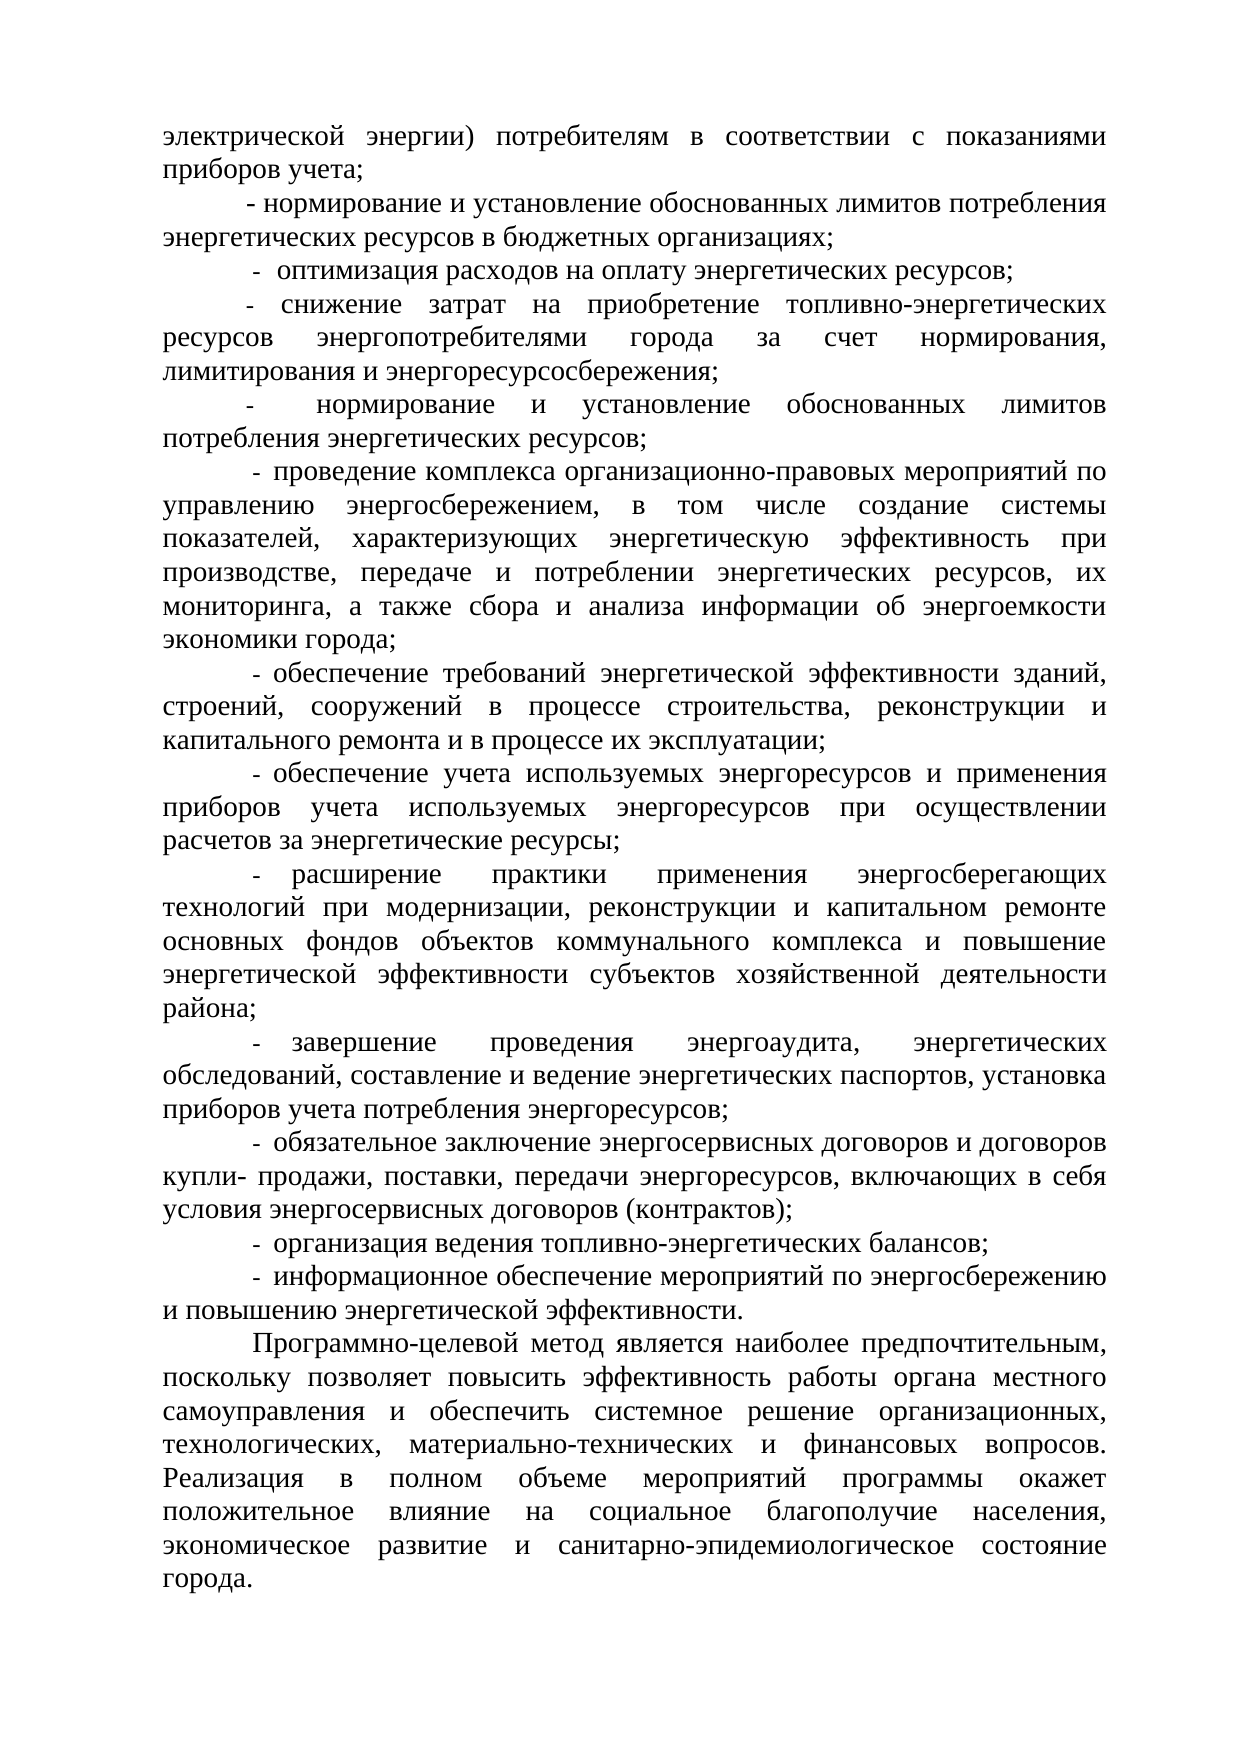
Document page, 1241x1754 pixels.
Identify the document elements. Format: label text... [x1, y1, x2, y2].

list обеспечение учета используемых энергоресурсов и применения приборов учета используемых энергоресурсов при осуществлении расчетов за энергетические ресурсы; [162, 755, 1107, 856]
list завершение проведения энергоаудита, энергетических обследований, составление и ведение энергетических паспортов, установка приборов учета потребления энергоресурсов; [162, 1024, 1107, 1124]
list обеспечение требований энергетической эффективности зданий, строений, сооружений в процессе строительства, реконструкции и капитального ремонта и в процессе их эксплуатации; [162, 655, 1107, 755]
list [162, 118, 1107, 185]
text - нормирование и установление обоснованных лимитов потребления энергетических ресурсов в бюджетных организациях; [162, 185, 1107, 252]
list проведение комплекса организационно-правовых мероприятий по управлению энергосбережением, в том числе создание системы показателей, характеризующих энергетическую эффективность при производстве, передаче и потреблении энергетических ресурсов, их мониторинга, а также сбора и анализа информации об энергоемкости экономики города; [162, 453, 1107, 655]
list расширение практики применения энергосберегающих технологий при модернизации, реконструкции и капитальном ремонте основных фондов объектов коммунального комплекса и повышение энергетической эффективности субъектов хозяйственной деятельности района; [162, 856, 1107, 1024]
list информационное обеспечение мероприятий по энергосбережению и повышению энергетической эффективности. [162, 1258, 1107, 1326]
text Программно-целевой метод является наиболее предпочтительным, поскольку позволяет повысить эффективность работы органа местного самоуправления и обеспечить системное решение организационных, технологических, материально-технических и финансовых вопросов. Реализация в полном объеме мероприятий программы окажет положительное влияние на социальное благополучие населения, экономическое развитие и санитарно-эпидемиологическое состояние города. [162, 1326, 1107, 1594]
list обязательное заключение энергосервисных договоров и договоров купли- продажи, поставки, передачи энергоресурсов, включающих в себя условия энергосервисных договоров (контрактов); [162, 1124, 1107, 1225]
list организация ведения топливно-энергетических балансов; [162, 1225, 1107, 1258]
list снижение затрат на приобретение топливно-энергетических ресурсов энергопотребителями города за счет нормирования, лимитирования и энергоресурсосбережения; [162, 286, 1107, 386]
list нормирование и установление обоснованных лимитов потребления энергетических ресурсов; [162, 386, 1107, 453]
list оптимизация расходов на оплату энергетических ресурсов; [162, 252, 1107, 286]
